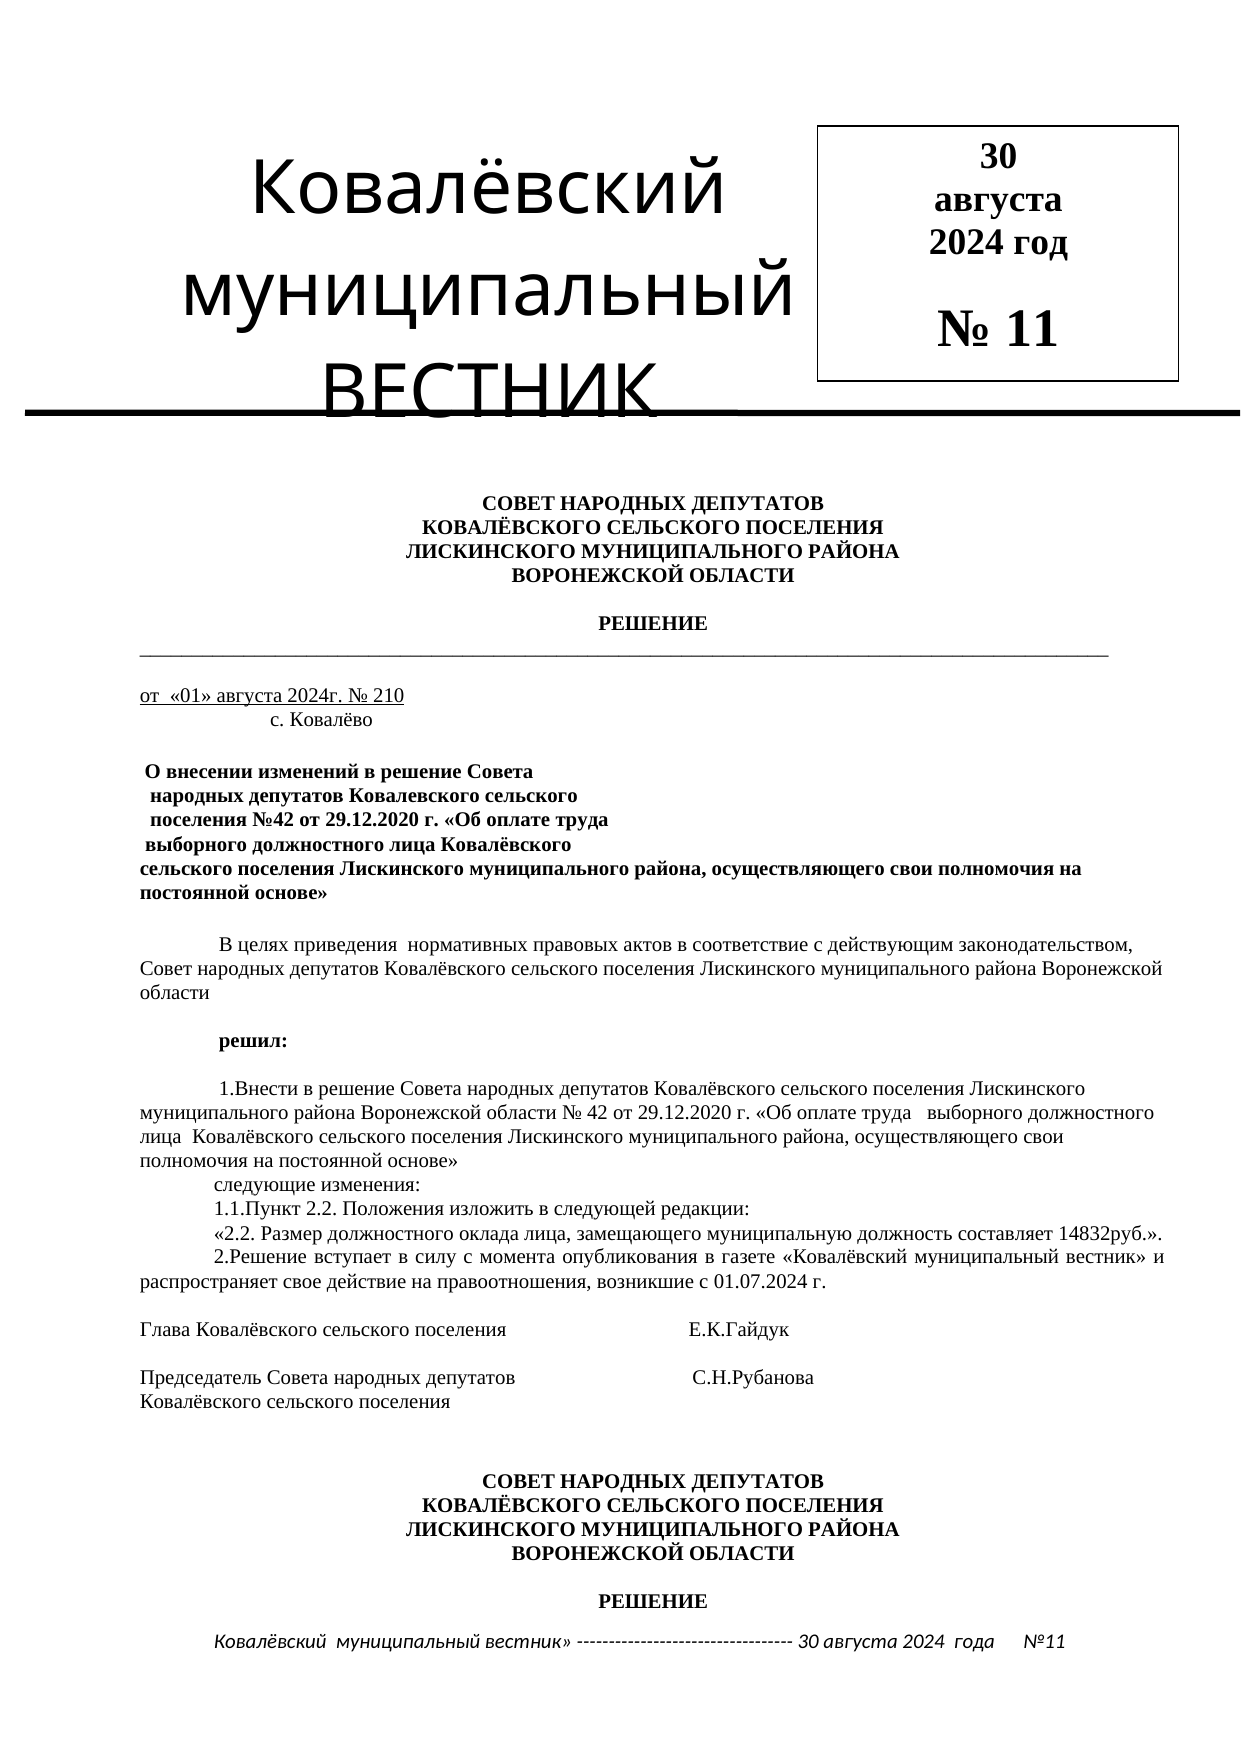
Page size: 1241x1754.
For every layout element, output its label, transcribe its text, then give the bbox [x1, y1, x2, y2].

text от «01» августа 2024г. № 210 [139, 683, 1166, 707]
text В целях приведения нормативных правовых актов в соответствие с действующим законодательством, Совет народных депутатов Ковалёвского сельского поселения Лискинского муниципального района Воронежской области [139, 932, 1166, 1004]
text ЛИСКИНСКОГО МУНИЦИПАЛЬНОГО РАЙОНА [139, 1517, 1166, 1541]
text поселения №42 от 29.12.2020 г. «Об оплате труда [139, 807, 1166, 831]
text Председатель Совета народных депутатов С.Н.Рубанова [139, 1365, 1166, 1389]
text РЕШЕНИЕ [139, 1589, 1166, 1613]
text _____________________________________________________________________________________________ [139, 635, 1166, 659]
text КОВАЛЁВСКОГО СЕЛЬСКОГО ПОСЕЛЕНИЯ [139, 515, 1166, 539]
text СОВЕТ НАРОДНЫХ ДЕПУТАТОВ [139, 1469, 1166, 1493]
text ЛИСКИНСКОГО МУНИЦИПАЛЬНОГО РАЙОНА [139, 539, 1166, 563]
text ВОРОНЕЖСКОЙ ОБЛАСТИ [139, 563, 1166, 587]
text 2.Решение вступает в силу с момента опубликования в газете «Ковалёвский муниципальный вестник» и распространяет свое действие на правоотношения, возникшие с 01.07.2024 г. [139, 1244, 1166, 1293]
text выборного должностного лица Ковалёвского [139, 831, 1166, 856]
text КОВАЛЁВСКОГО СЕЛЬСКОГО ПОСЕЛЕНИЯ [139, 1493, 1166, 1517]
text О внесении изменений в решение Совета [139, 759, 1166, 783]
text РЕШЕНИЕ [139, 611, 1166, 635]
text «2.2. Размер должностного оклада лица, замещающего муниципальную должность составляет 14832руб.». [139, 1220, 1166, 1244]
text ВОРОНЕЖСКОЙ ОБЛАСТИ [139, 1541, 1166, 1565]
text сельского поселения Лискинского муниципального района, осуществляющего свои полномочия на постоянной основе» [139, 856, 1166, 904]
text Глава Ковалёвского сельского поселения Е.К.Гайдук [139, 1317, 1166, 1341]
text СОВЕТ НАРОДНЫХ ДЕПУТАТОВ [139, 491, 1166, 515]
text решил: [139, 1028, 1166, 1052]
text с. Ковалёво [139, 707, 1166, 731]
text народных депутатов Ковалевского сельского [139, 783, 1166, 807]
text Ковалёвского сельского поселения [139, 1389, 1166, 1413]
text следующие изменения: [139, 1172, 1166, 1196]
text 1.Внести в решение Совета народных депутатов Ковалёвского сельского поселения Лискинского муниципального района Воронежской области № 42 от 29.12.2020 г. «Об оплате труда выборного должностного лица Ковалёвского сельского поселения Лискинского муниципального района, осуществляющего свои полномочия на постоянной основе» [139, 1076, 1166, 1172]
text 1.1.Пункт 2.2. Положения изложить в следующей редакции: [139, 1196, 1166, 1220]
